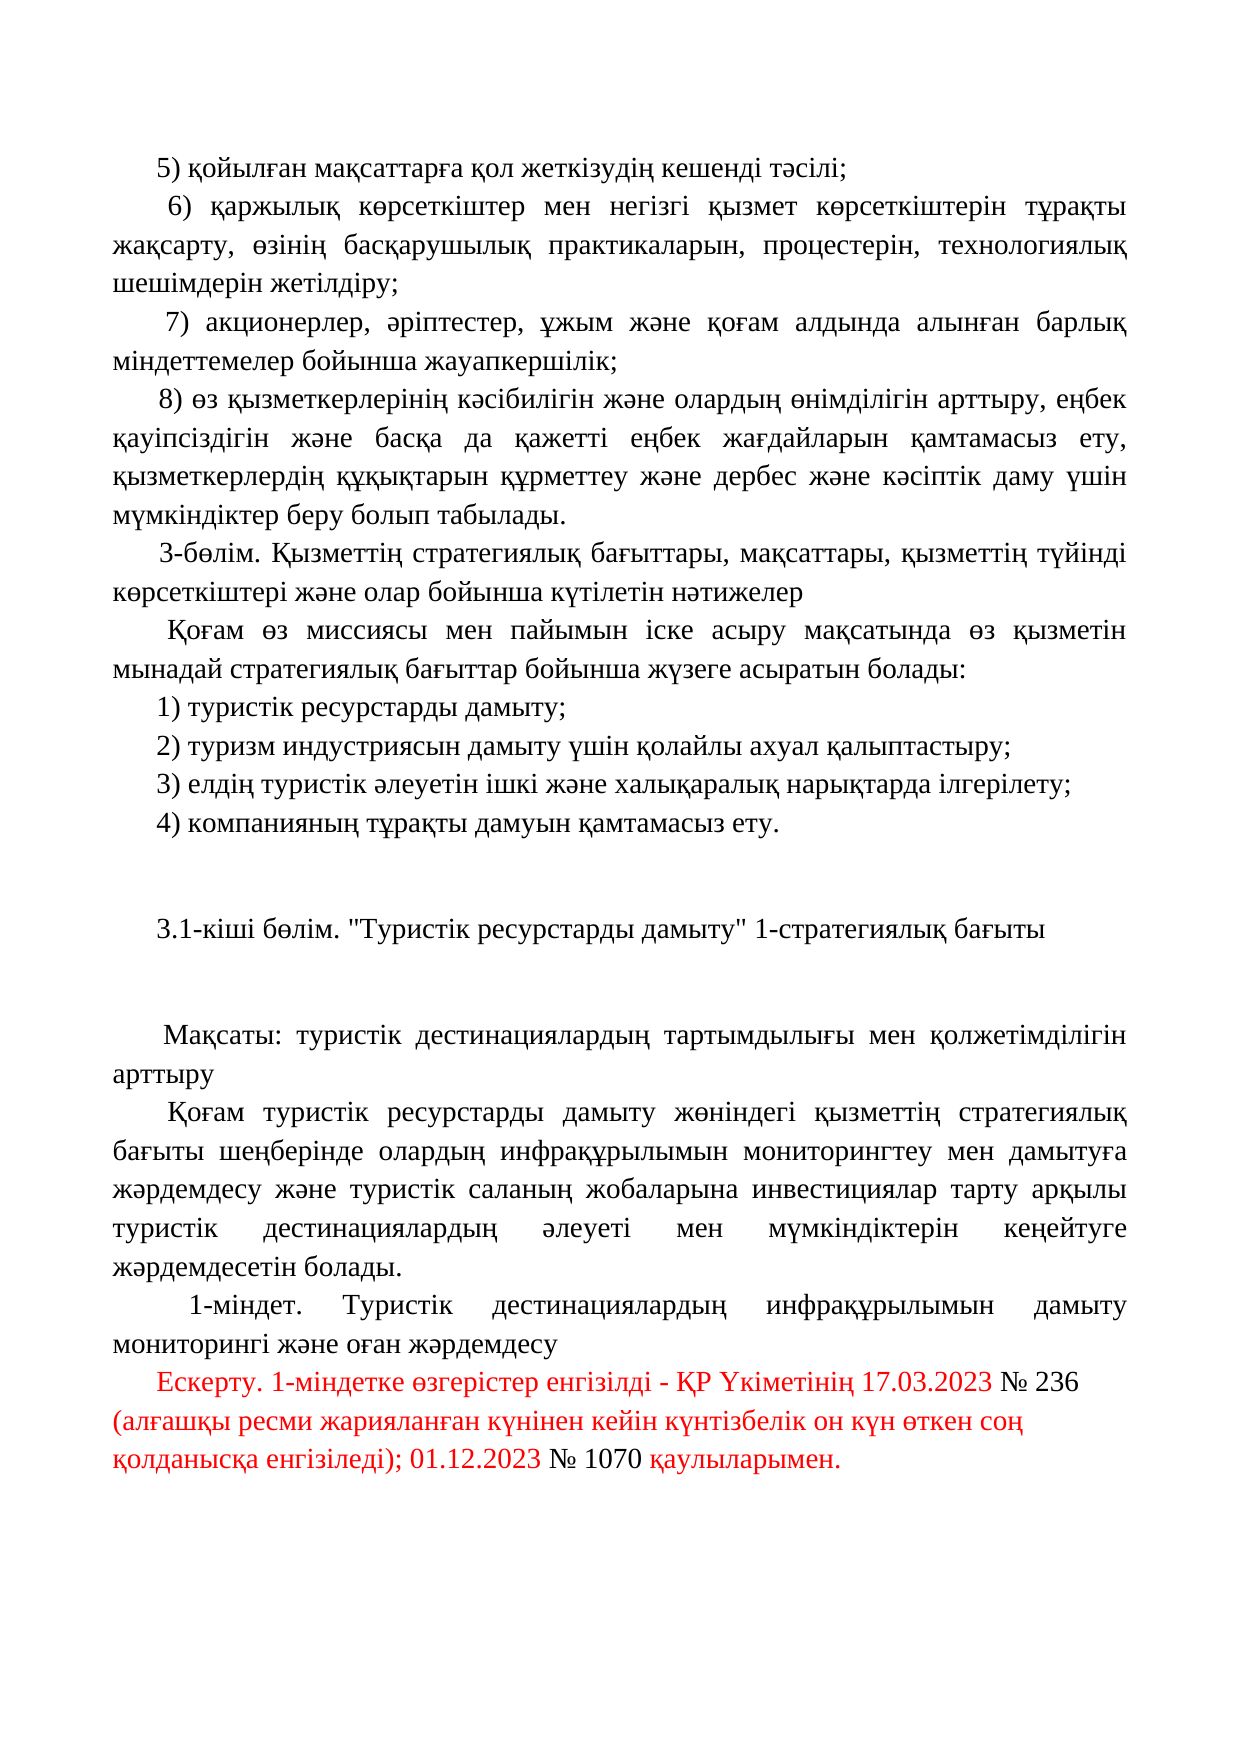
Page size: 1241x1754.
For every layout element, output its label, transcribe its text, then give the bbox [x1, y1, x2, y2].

text 8) өз қызметкерлерінің кәсібилігін және олардың өнімділігін арттыру, еңбек қауіпсіздігін және басқа да қажетті еңбек жағдайларын қамтамасыз ету, қызметкерлердің құқықтарын құрметтеу және дербес және кәсіптік даму үшін мүмкіндіктер беру болып табылады. [112, 381, 1128, 530]
text Ескерту. 1-міндетке өзгерістер енгізілді - ҚР Үкіметінің 17.03.2023 № 236 (алғашқы ресми жарияланған күнінен кейін күнтізбелік он күн өткен соң қолданысқа енгізіледі); 01.12.2023 № 1070 қаулыларымен. [112, 1364, 1128, 1505]
text 3-бөлім. Қызметтің стратегиялық бағыттары, мақсаттары, қызметтің түйінді көрсеткіштері және олар бойынша күтілетін нәтижелер [112, 535, 1128, 607]
text 6) қаржылық көрсеткіштер мен негізгі қызмет көрсеткіштерін тұрақты жақсарту, өзінің басқарушылық практикаларын, процестерін, технологиялық шешімдерін жетілдіру; [112, 188, 1128, 299]
text Мақсаты: туристік дестинациялардың тартымдылығы мен қолжетімділігін арттыру [112, 1017, 1128, 1089]
text 7) акционерлер, әріптестер, ұжым және қоғам алдында алынған барлық міндеттемелер бойынша жауапкершілік; [112, 304, 1128, 376]
text Қоғам өз миссиясы мен пайымын іске асыру мақсатында өз қызметін мынадай стратегиялық бағыттар бойынша жүзеге асыратын болады: [112, 612, 1128, 684]
text 2) туризм индустриясын дамыту үшін қолайлы ахуал қалыптастыру; [112, 728, 1128, 762]
text 3.1-кіші бөлім. "Туристік ресурстарды дамыту" 1-стратегиялық бағыты [112, 911, 1128, 945]
text 4) компанияның тұрақты дамуын қамтамасыз ету. [112, 805, 1128, 839]
text 5) қойылған мақсаттарға қол жеткізудің кешенді тәсілі; [112, 150, 1128, 183]
text Қоғам туристік ресурстарды дамыту жөніндегі қызметтің стратегиялық бағыты шеңберінде олардың инфрақұрылымын мониторингтеу мен дамытуға жәрдемдесу және туристік саланың жобаларына инвестициялар тарту арқылы туристік дестинациялардың әлеуеті мен мүмкіндіктерін кеңейтуге жәрдемдесетін болады. [112, 1094, 1128, 1282]
text 1) туристік ресурстарды дамыту; [112, 689, 1128, 723]
text 3) елдің туристік әлеуетін ішкі және халықаралық нарықтарда ілгерілету; [112, 767, 1128, 800]
text 1-міндет. Туристік дестинациялардың инфрақұрылымын дамыту мониторингі және оған жәрдемдесу [112, 1287, 1128, 1359]
